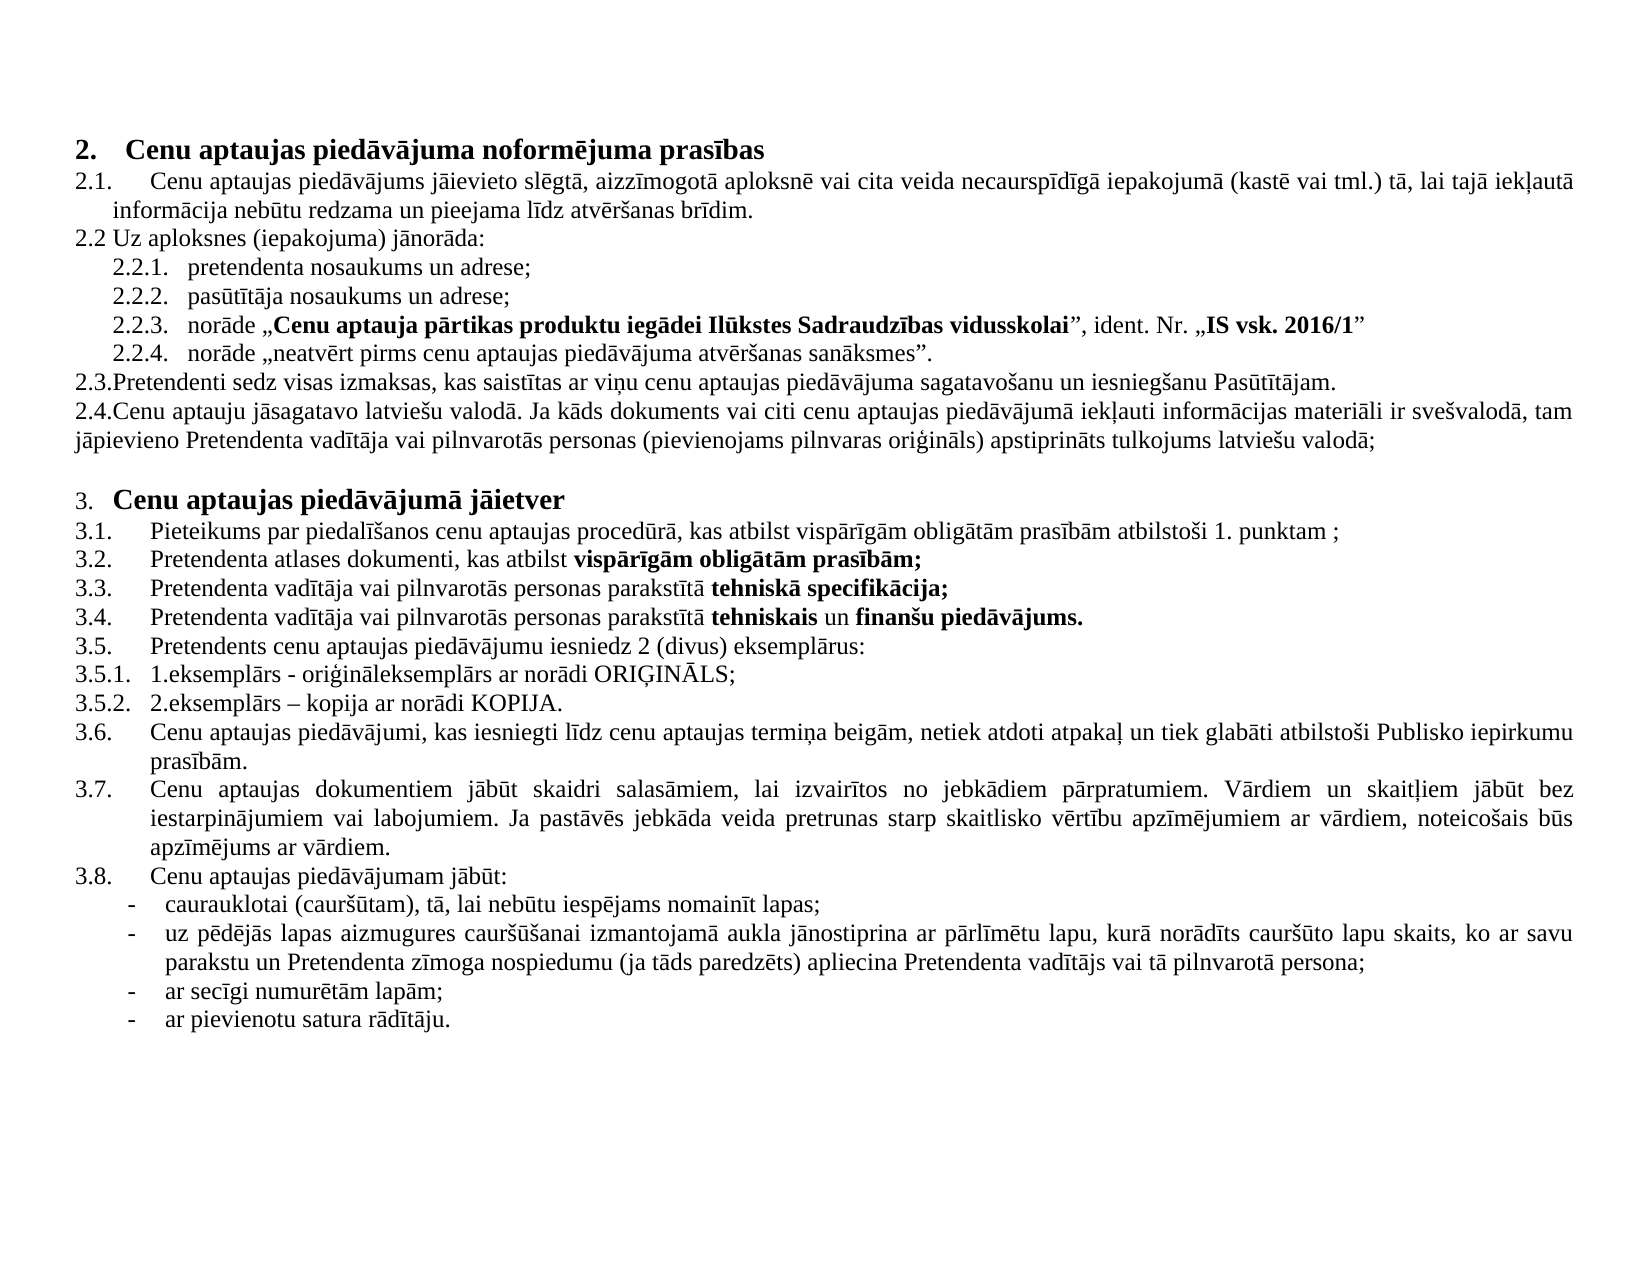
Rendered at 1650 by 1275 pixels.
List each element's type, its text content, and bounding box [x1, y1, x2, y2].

list caurauklotai (cauršūtam), tā, lai nebūtu iespējams nomainīt lapas; [127, 889, 1575, 918]
list uz pēdējās lapas aizmugures cauršūšanai izmantojamā aukla jānostiprina ar pārlīmētu lapu, kurā norādīts cauršūto lapu skaits, ko ar savu parakstu un Pretendenta zīmoga nospiedumu (ja tāds paredzēts) apliecina Pretendenta vadītājs vai tā pilnvarotā persona; [127, 918, 1575, 976]
list Cenu aptaujas piedāvājuma noformējuma prasības [75, 132, 1575, 166]
list Pieteikums par piedalīšanos cenu aptaujas procedūrā, kas atbilst vispārīgām obligātām prasībām atbilstoši 1. punktam ; [75, 516, 1575, 544]
list Uz aploksnes (iepakojuma) jānorāda: [75, 223, 1575, 252]
list Pretendenta vadītāja vai pilnvarotās personas parakstītā tehniskā specifikācija; [75, 573, 1575, 602]
text 2.4.Cenu aptauju jāsagatavo latviešu valodā. Ja kāds dokuments vai citi cenu aptaujas piedāvājumā iekļauti informācijas materiāli ir svešvalodā, tam jāpievieno Pretendenta vadītāja vai pilnvarotās personas (pievienojams pilnvaras oriģināls) apstiprināts tulkojums latviešu valodā; [75, 396, 1575, 453]
list pasūtītāja nosaukums un adrese; [112, 281, 1575, 310]
list Cenu aptaujas dokumentiem jābūt skaidri salasāmiem, lai izvairītos no jebkādiem pārpratumiem. Vārdiem un skaitļiem jābūt bez iestarpinājumiem vai labojumiem. Ja pastāvēs jebkāda veida pretrunas starp skaitlisko vērtību apzīmējumiem ar vārdiem, noteicošais būs apzīmējums ar vārdiem. [75, 774, 1575, 861]
list 1.eksemplārs - oriģināleksemplārs ar norādi ORIĢINĀLS; [75, 659, 1575, 688]
list Cenu aptaujas piedāvājumā jāietver [75, 482, 1575, 516]
list pretendenta nosaukums un adrese; [112, 252, 1575, 281]
list norāde „Cenu aptauja pārtikas produktu iegādei Ilūkstes Sadraudzības vidusskolai”, ident. Nr. „IS vsk. 2016/1” [112, 310, 1575, 338]
list 2.eksemplārs – kopija ar norādi KOPIJA. [75, 688, 1575, 717]
list Pretendenta atlases dokumenti, kas atbilst vispārīgām obligātām prasībām; [75, 544, 1575, 573]
list Pretendents cenu aptaujas piedāvājumu iesniedz 2 (divus) eksemplārus: [75, 631, 1575, 659]
list norāde „neatvērt pirms cenu aptaujas piedāvājuma atvēršanas sanāksmes”. [112, 338, 1575, 367]
list Cenu aptaujas piedāvājumam jābūt: [75, 861, 1575, 889]
list ar pievienotu satura rādītāju. [127, 1004, 1575, 1033]
list Cenu aptaujas piedāvājums jāievieto slēgtā, aizzīmogotā aploksnē vai cita veida necaurspīdīgā iepakojumā (kastē vai tml.) tā, lai tajā iekļautā informācija nebūtu redzama un pieejama līdz atvēršanas brīdim. [75, 166, 1575, 223]
list Pretendenta vadītāja vai pilnvarotās personas parakstītā tehniskais un finanšu piedāvājums. [75, 602, 1575, 631]
list Cenu aptaujas piedāvājumi, kas iesniegti līdz cenu aptaujas termiņa beigām, netiek atdoti atpakaļ un tiek glabāti atbilstoši Publisko iepirkumu prasībām. [75, 717, 1575, 774]
list ar secīgi numurētām lapām; [127, 976, 1575, 1004]
text 2.3.Pretendenti sedz visas izmaksas, kas saistītas ar viņu cenu aptaujas piedāvājuma sagatavošanu un iesniegšanu Pasūtītājam. [75, 367, 1575, 396]
